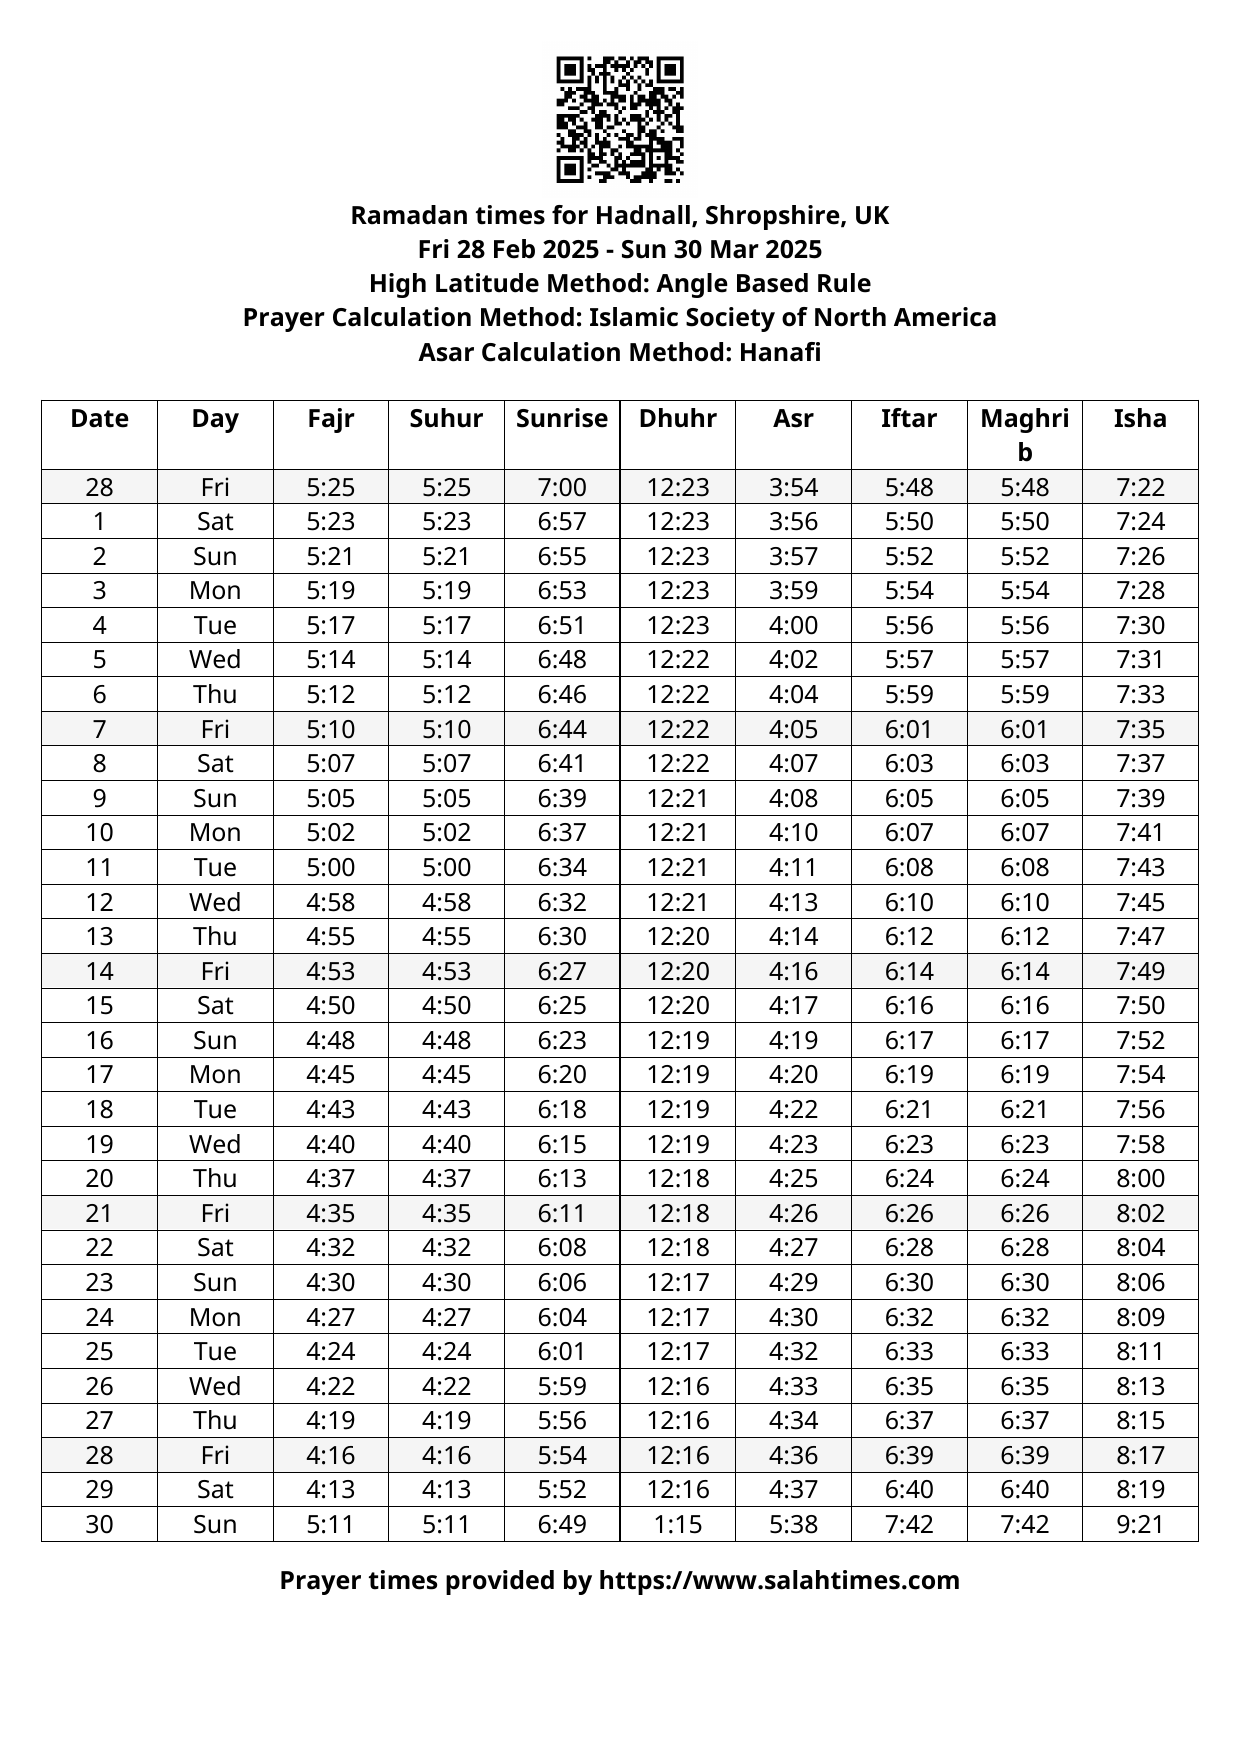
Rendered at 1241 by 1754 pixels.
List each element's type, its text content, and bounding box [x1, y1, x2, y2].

table_cell 4:37 [736, 1473, 851, 1506]
table_cell 12:20 [621, 989, 735, 1022]
table_cell Sun [158, 539, 273, 572]
table_header Sunrise [505, 401, 619, 469]
table_cell 6:24 [852, 1161, 967, 1195]
table_cell 4:32 [389, 1231, 504, 1264]
table_cell 5:25 [389, 470, 504, 503]
table_cell 4:19 [736, 1023, 851, 1057]
table_header Date [42, 401, 157, 469]
table_cell 5:07 [274, 746, 388, 780]
table_cell 4:13 [389, 1473, 504, 1506]
table_cell 8:09 [1083, 1300, 1198, 1333]
table_cell 25 [42, 1334, 157, 1368]
table_cell 7:41 [1083, 816, 1198, 849]
table_cell Wed [158, 1369, 273, 1402]
table_cell 6:35 [968, 1369, 1082, 1402]
table_cell 4:20 [736, 1058, 851, 1091]
table_cell 9:21 [1083, 1507, 1198, 1541]
table_cell 12:22 [621, 643, 735, 676]
table_cell Thu [158, 677, 273, 711]
table_cell 12:21 [621, 885, 735, 918]
text High Latitude Method: Angle Based Rule [42, 266, 1198, 300]
table_cell 8:04 [1083, 1231, 1198, 1264]
table_cell 6:25 [505, 989, 619, 1022]
table_cell 4:48 [274, 1023, 388, 1057]
table_cell 4:30 [736, 1300, 851, 1333]
table_cell 4:23 [736, 1127, 851, 1160]
table_cell 4:10 [736, 816, 851, 849]
table_cell 4:43 [389, 1092, 504, 1126]
table_cell 6:23 [852, 1127, 967, 1160]
table_cell 7:22 [1083, 470, 1198, 503]
table_cell Sat [158, 504, 273, 538]
table_cell 6:30 [968, 1265, 1082, 1299]
table_cell 7:28 [1083, 574, 1198, 607]
table_cell 6:39 [968, 1438, 1082, 1472]
table_cell 6:46 [505, 677, 619, 711]
table_cell 4:05 [736, 712, 851, 745]
table_cell 5:12 [274, 677, 388, 711]
table_cell 5:25 [274, 470, 388, 503]
table_cell 4:19 [389, 1404, 504, 1437]
table_cell 6:57 [505, 504, 619, 538]
table_cell 4:27 [389, 1300, 504, 1333]
table_cell 5:54 [505, 1438, 619, 1472]
table_cell 6:12 [852, 919, 967, 953]
table_cell 5:17 [389, 608, 504, 642]
table_cell 4:53 [274, 954, 388, 987]
table_cell 6:40 [852, 1473, 967, 1506]
table_cell 5:59 [505, 1369, 619, 1402]
table_cell 12:16 [621, 1369, 735, 1402]
table_cell 12:19 [621, 1092, 735, 1126]
table_cell 4:07 [736, 746, 851, 780]
table_cell 12:19 [621, 1023, 735, 1057]
table_cell 17 [42, 1058, 157, 1091]
table_cell 4:17 [736, 989, 851, 1022]
table_cell 12:18 [621, 1196, 735, 1229]
table_cell Sun [158, 1023, 273, 1057]
table_cell 8:11 [1083, 1334, 1198, 1368]
table_cell Wed [158, 1127, 273, 1160]
table_cell Tue [158, 1334, 273, 1368]
table_cell 4:19 [274, 1404, 388, 1437]
table_cell 12:21 [621, 816, 735, 849]
table_cell 6:05 [852, 781, 967, 814]
table_cell 6:51 [505, 608, 619, 642]
table_cell 5:57 [852, 643, 967, 676]
table_cell 7:35 [1083, 712, 1198, 745]
table_cell Fri [158, 712, 273, 745]
table_cell 6:15 [505, 1127, 619, 1160]
table_cell 6:39 [505, 781, 619, 814]
table_cell 6:37 [968, 1404, 1082, 1437]
table_cell 4:40 [389, 1127, 504, 1160]
table_cell Sat [158, 746, 273, 780]
table_cell 4:33 [736, 1369, 851, 1402]
table_cell 5:56 [505, 1404, 619, 1437]
table_cell 5:52 [968, 539, 1082, 572]
table_cell Fri [158, 954, 273, 987]
table_cell 4:55 [274, 919, 388, 953]
table_cell 6:20 [505, 1058, 619, 1091]
table_cell 6:53 [505, 574, 619, 607]
table_cell 6:23 [505, 1023, 619, 1057]
table_cell 6:10 [852, 885, 967, 918]
table_cell 4:45 [274, 1058, 388, 1091]
table_cell 12 [42, 885, 157, 918]
table_cell 4:29 [736, 1265, 851, 1299]
table_cell 7:42 [968, 1507, 1082, 1541]
table_cell 3:59 [736, 574, 851, 607]
table_cell 19 [42, 1127, 157, 1160]
table_header Iftar [852, 401, 967, 469]
table_cell 12:20 [621, 919, 735, 953]
table_cell Fri [158, 1438, 273, 1472]
table_cell 14 [42, 954, 157, 987]
table_cell 4:25 [736, 1161, 851, 1195]
table_cell 6:12 [968, 919, 1082, 953]
table_cell 6:24 [968, 1161, 1082, 1195]
table_cell 3:56 [736, 504, 851, 538]
table_cell 7:45 [1083, 885, 1198, 918]
table_cell 4:14 [736, 919, 851, 953]
table_cell Tue [158, 850, 273, 884]
table_cell 5:00 [389, 850, 504, 884]
table_cell 5:10 [274, 712, 388, 745]
table_cell 6:35 [852, 1369, 967, 1402]
table_cell 4:13 [274, 1473, 388, 1506]
table_cell 5:21 [274, 539, 388, 572]
table_cell 5:21 [389, 539, 504, 572]
table_cell 6:32 [852, 1300, 967, 1333]
table_cell 6:26 [968, 1196, 1082, 1229]
table_cell 4:58 [274, 885, 388, 918]
table_cell 4:27 [274, 1300, 388, 1333]
table_cell 6:04 [505, 1300, 619, 1333]
table_cell 6:34 [505, 850, 619, 884]
table_cell 5:05 [274, 781, 388, 814]
table_cell 4:26 [736, 1196, 851, 1229]
table_cell 30 [42, 1507, 157, 1541]
table_cell Sat [158, 1473, 273, 1506]
table_cell 12:22 [621, 712, 735, 745]
table_cell 4:27 [736, 1231, 851, 1264]
table_cell 4:35 [389, 1196, 504, 1229]
table_cell 5:17 [274, 608, 388, 642]
table_cell 7:43 [1083, 850, 1198, 884]
table_cell 27 [42, 1404, 157, 1437]
table_cell 4:30 [389, 1265, 504, 1299]
table_cell 6:01 [852, 712, 967, 745]
table_cell 5:59 [852, 677, 967, 711]
table_cell 5:50 [968, 504, 1082, 538]
table_cell 8:02 [1083, 1196, 1198, 1229]
table_cell 29 [42, 1473, 157, 1506]
table_cell 8:17 [1083, 1438, 1198, 1472]
table_cell 7:50 [1083, 989, 1198, 1022]
table_cell 4:40 [274, 1127, 388, 1160]
table_cell 6:49 [505, 1507, 619, 1541]
table_cell 6:07 [968, 816, 1082, 849]
table_cell Thu [158, 1404, 273, 1437]
table_cell 5:54 [968, 574, 1082, 607]
table_cell 3:54 [736, 470, 851, 503]
table_cell 10 [42, 816, 157, 849]
table_cell 6:14 [852, 954, 967, 987]
table_cell 5:57 [968, 643, 1082, 676]
table_cell Sun [158, 1265, 273, 1299]
table_cell 7:24 [1083, 504, 1198, 538]
table_cell 13 [42, 919, 157, 953]
table_cell 11 [42, 850, 157, 884]
table_cell 6:33 [852, 1334, 967, 1368]
table_cell 6:08 [852, 850, 967, 884]
table_header Day [158, 401, 273, 469]
table_cell 12:23 [621, 504, 735, 538]
table_cell 23 [42, 1265, 157, 1299]
table_cell 4:16 [274, 1438, 388, 1472]
table_cell 5:07 [389, 746, 504, 780]
table_cell 12:23 [621, 539, 735, 572]
table_cell 21 [42, 1196, 157, 1229]
table_cell Mon [158, 816, 273, 849]
table_cell 4:24 [274, 1334, 388, 1368]
table_cell 6:32 [505, 885, 619, 918]
table_cell 7:49 [1083, 954, 1198, 987]
table_cell Mon [158, 574, 273, 607]
table_cell 4:32 [736, 1334, 851, 1368]
table_cell 4:00 [736, 608, 851, 642]
table_cell 24 [42, 1300, 157, 1333]
table_cell 7:47 [1083, 919, 1198, 953]
table_cell 5:00 [274, 850, 388, 884]
table_cell 1 [42, 504, 157, 538]
table_cell 6:32 [968, 1300, 1082, 1333]
table_cell 5:56 [852, 608, 967, 642]
table_header Dhuhr [621, 401, 735, 469]
table_cell 6:30 [852, 1265, 967, 1299]
table_cell Mon [158, 1058, 273, 1091]
table_cell 4:55 [389, 919, 504, 953]
table_cell 7 [42, 712, 157, 745]
table_cell 9 [42, 781, 157, 814]
table_cell 6:10 [968, 885, 1082, 918]
table_cell 8:00 [1083, 1161, 1198, 1195]
table_cell 4:53 [389, 954, 504, 987]
table_cell 4:13 [736, 885, 851, 918]
table_cell 28 [42, 1438, 157, 1472]
text Ramadan times for Hadnall, Shropshire, UK [42, 198, 1198, 232]
table_cell 6:37 [505, 816, 619, 849]
table_cell 4:16 [736, 954, 851, 987]
table_cell 6:18 [505, 1092, 619, 1126]
table_cell 7:31 [1083, 643, 1198, 676]
table_cell 6:44 [505, 712, 619, 745]
table_cell 6:03 [852, 746, 967, 780]
table_cell 6:07 [852, 816, 967, 849]
table_cell 12:17 [621, 1300, 735, 1333]
table_cell Mon [158, 1300, 273, 1333]
table_cell 4:22 [389, 1369, 504, 1402]
table_cell 4:36 [736, 1438, 851, 1472]
table_cell Tue [158, 1092, 273, 1126]
table_cell 12:17 [621, 1334, 735, 1368]
table_cell 5:11 [389, 1507, 504, 1541]
table_cell Wed [158, 885, 273, 918]
table_cell Thu [158, 1161, 273, 1195]
table_cell 12:21 [621, 850, 735, 884]
table_cell 1:15 [621, 1507, 735, 1541]
table_cell 4:32 [274, 1231, 388, 1264]
table_cell 4:37 [274, 1161, 388, 1195]
table_cell 7:37 [1083, 746, 1198, 780]
table_cell 6:05 [968, 781, 1082, 814]
table_cell 12:19 [621, 1058, 735, 1091]
table_cell 4:30 [274, 1265, 388, 1299]
table_cell 12:19 [621, 1127, 735, 1160]
table_cell 5:48 [968, 470, 1082, 503]
table_cell 6:08 [505, 1231, 619, 1264]
text Prayer Calculation Method: Islamic Society of North America [42, 300, 1198, 334]
table_cell 4:04 [736, 677, 851, 711]
table_cell 5:12 [389, 677, 504, 711]
table_cell 6:19 [968, 1058, 1082, 1091]
table_cell 8:13 [1083, 1369, 1198, 1402]
table_cell 4:50 [274, 989, 388, 1022]
table_cell 6:08 [968, 850, 1082, 884]
table_cell 12:20 [621, 954, 735, 987]
table_cell 7:39 [1083, 781, 1198, 814]
table_cell 5:56 [968, 608, 1082, 642]
table_cell 7:54 [1083, 1058, 1198, 1091]
text Fri 28 Feb 2025 - Sun 30 Mar 2025 [42, 232, 1198, 266]
table_cell 4:45 [389, 1058, 504, 1091]
table_cell 20 [42, 1161, 157, 1195]
table_cell 6:16 [968, 989, 1082, 1022]
table_header Suhur [389, 401, 504, 469]
table_cell 4:35 [274, 1196, 388, 1229]
table_cell 7:30 [1083, 608, 1198, 642]
table_cell 6:19 [852, 1058, 967, 1091]
table_cell 6:01 [968, 712, 1082, 745]
table_cell 12:22 [621, 677, 735, 711]
table_header Fajr [274, 401, 388, 469]
table_cell 5:05 [389, 781, 504, 814]
table_cell 4:24 [389, 1334, 504, 1368]
table_cell 12:23 [621, 574, 735, 607]
table_cell Wed [158, 643, 273, 676]
table_cell 4:02 [736, 643, 851, 676]
table_cell Fri [158, 470, 273, 503]
table_cell 6:48 [505, 643, 619, 676]
table_cell 12:16 [621, 1473, 735, 1506]
table_cell 4 [42, 608, 157, 642]
table_cell 15 [42, 989, 157, 1022]
table_cell 26 [42, 1369, 157, 1402]
table_cell 8:06 [1083, 1265, 1198, 1299]
table_cell 12:21 [621, 781, 735, 814]
table_cell Sun [158, 1507, 273, 1541]
table_cell 7:00 [505, 470, 619, 503]
table_cell Sat [158, 1231, 273, 1264]
table_cell 6:33 [968, 1334, 1082, 1368]
table_cell 18 [42, 1092, 157, 1126]
table_cell 6 [42, 677, 157, 711]
table_cell 8:15 [1083, 1404, 1198, 1437]
table_cell 28 [42, 470, 157, 503]
table_cell 4:43 [274, 1092, 388, 1126]
table_cell 6:06 [505, 1265, 619, 1299]
table_cell 4:34 [736, 1404, 851, 1437]
table_cell 5:48 [852, 470, 967, 503]
table_header Isha [1083, 401, 1198, 469]
table_cell 5:19 [274, 574, 388, 607]
table_cell 5:52 [852, 539, 967, 572]
table_cell 7:52 [1083, 1023, 1198, 1057]
table_cell 12:18 [621, 1161, 735, 1195]
table_cell 3 [42, 574, 157, 607]
table_cell 5:10 [389, 712, 504, 745]
table_cell 5:02 [389, 816, 504, 849]
table_cell 5:54 [852, 574, 967, 607]
table_cell Fri [158, 1196, 273, 1229]
table_cell 16 [42, 1023, 157, 1057]
text Asar Calculation Method: Hanafi [42, 334, 1198, 368]
table_cell 6:55 [505, 539, 619, 572]
table_cell 12:22 [621, 746, 735, 780]
table_cell 6:13 [505, 1161, 619, 1195]
table_cell 6:03 [968, 746, 1082, 780]
table_cell 4:16 [389, 1438, 504, 1472]
table_cell 4:50 [389, 989, 504, 1022]
table_cell 4:08 [736, 781, 851, 814]
table_cell 6:27 [505, 954, 619, 987]
table_cell 5:02 [274, 816, 388, 849]
table_cell 6:39 [852, 1438, 967, 1472]
text Prayer times provided by https://www.salahtimes.com [42, 1563, 1198, 1597]
table_cell 5:50 [852, 504, 967, 538]
table_cell 6:14 [968, 954, 1082, 987]
table_cell 12:16 [621, 1438, 735, 1472]
table_cell 6:37 [852, 1404, 967, 1437]
picture [542, 41, 699, 198]
table_cell 5:52 [505, 1473, 619, 1506]
table_cell 4:22 [274, 1369, 388, 1402]
table_cell 6:21 [968, 1092, 1082, 1126]
table_cell 6:28 [968, 1231, 1082, 1264]
table_header Maghrib [968, 401, 1082, 469]
table_cell 6:28 [852, 1231, 967, 1264]
table_cell 7:58 [1083, 1127, 1198, 1160]
table_cell 6:23 [968, 1127, 1082, 1160]
table_cell 8 [42, 746, 157, 780]
table_cell 7:26 [1083, 539, 1198, 572]
table_cell Sun [158, 781, 273, 814]
table_cell 7:56 [1083, 1092, 1198, 1126]
table_cell 6:17 [852, 1023, 967, 1057]
table_cell 5:59 [968, 677, 1082, 711]
table_cell 6:11 [505, 1196, 619, 1229]
table_cell 5:11 [274, 1507, 388, 1541]
table_cell 4:37 [389, 1161, 504, 1195]
table_cell 12:16 [621, 1404, 735, 1437]
table_cell 5 [42, 643, 157, 676]
table_cell Sat [158, 989, 273, 1022]
table_cell 7:33 [1083, 677, 1198, 711]
table_cell 5:14 [389, 643, 504, 676]
table_cell 7:42 [852, 1507, 967, 1541]
table_cell Tue [158, 608, 273, 642]
table_cell 12:18 [621, 1231, 735, 1264]
table_cell 6:17 [968, 1023, 1082, 1057]
table_cell 4:58 [389, 885, 504, 918]
table_cell 12:17 [621, 1265, 735, 1299]
table_cell 4:11 [736, 850, 851, 884]
table_cell 5:19 [389, 574, 504, 607]
table_cell 6:16 [852, 989, 967, 1022]
table_cell 6:30 [505, 919, 619, 953]
table_cell 5:14 [274, 643, 388, 676]
table_cell 4:48 [389, 1023, 504, 1057]
table_cell 6:01 [505, 1334, 619, 1368]
table_header Asr [736, 401, 851, 469]
table_cell 5:23 [389, 504, 504, 538]
table_cell 12:23 [621, 470, 735, 503]
table_cell Thu [158, 919, 273, 953]
table_cell 6:40 [968, 1473, 1082, 1506]
table_cell 4:22 [736, 1092, 851, 1126]
table_cell 2 [42, 539, 157, 572]
table_cell 6:41 [505, 746, 619, 780]
table_cell 12:23 [621, 608, 735, 642]
table_cell 6:21 [852, 1092, 967, 1126]
table_cell 5:23 [274, 504, 388, 538]
table_cell 22 [42, 1231, 157, 1264]
table_cell 8:19 [1083, 1473, 1198, 1506]
table_cell 3:57 [736, 539, 851, 572]
table_cell 6:26 [852, 1196, 967, 1229]
table_cell 5:38 [736, 1507, 851, 1541]
